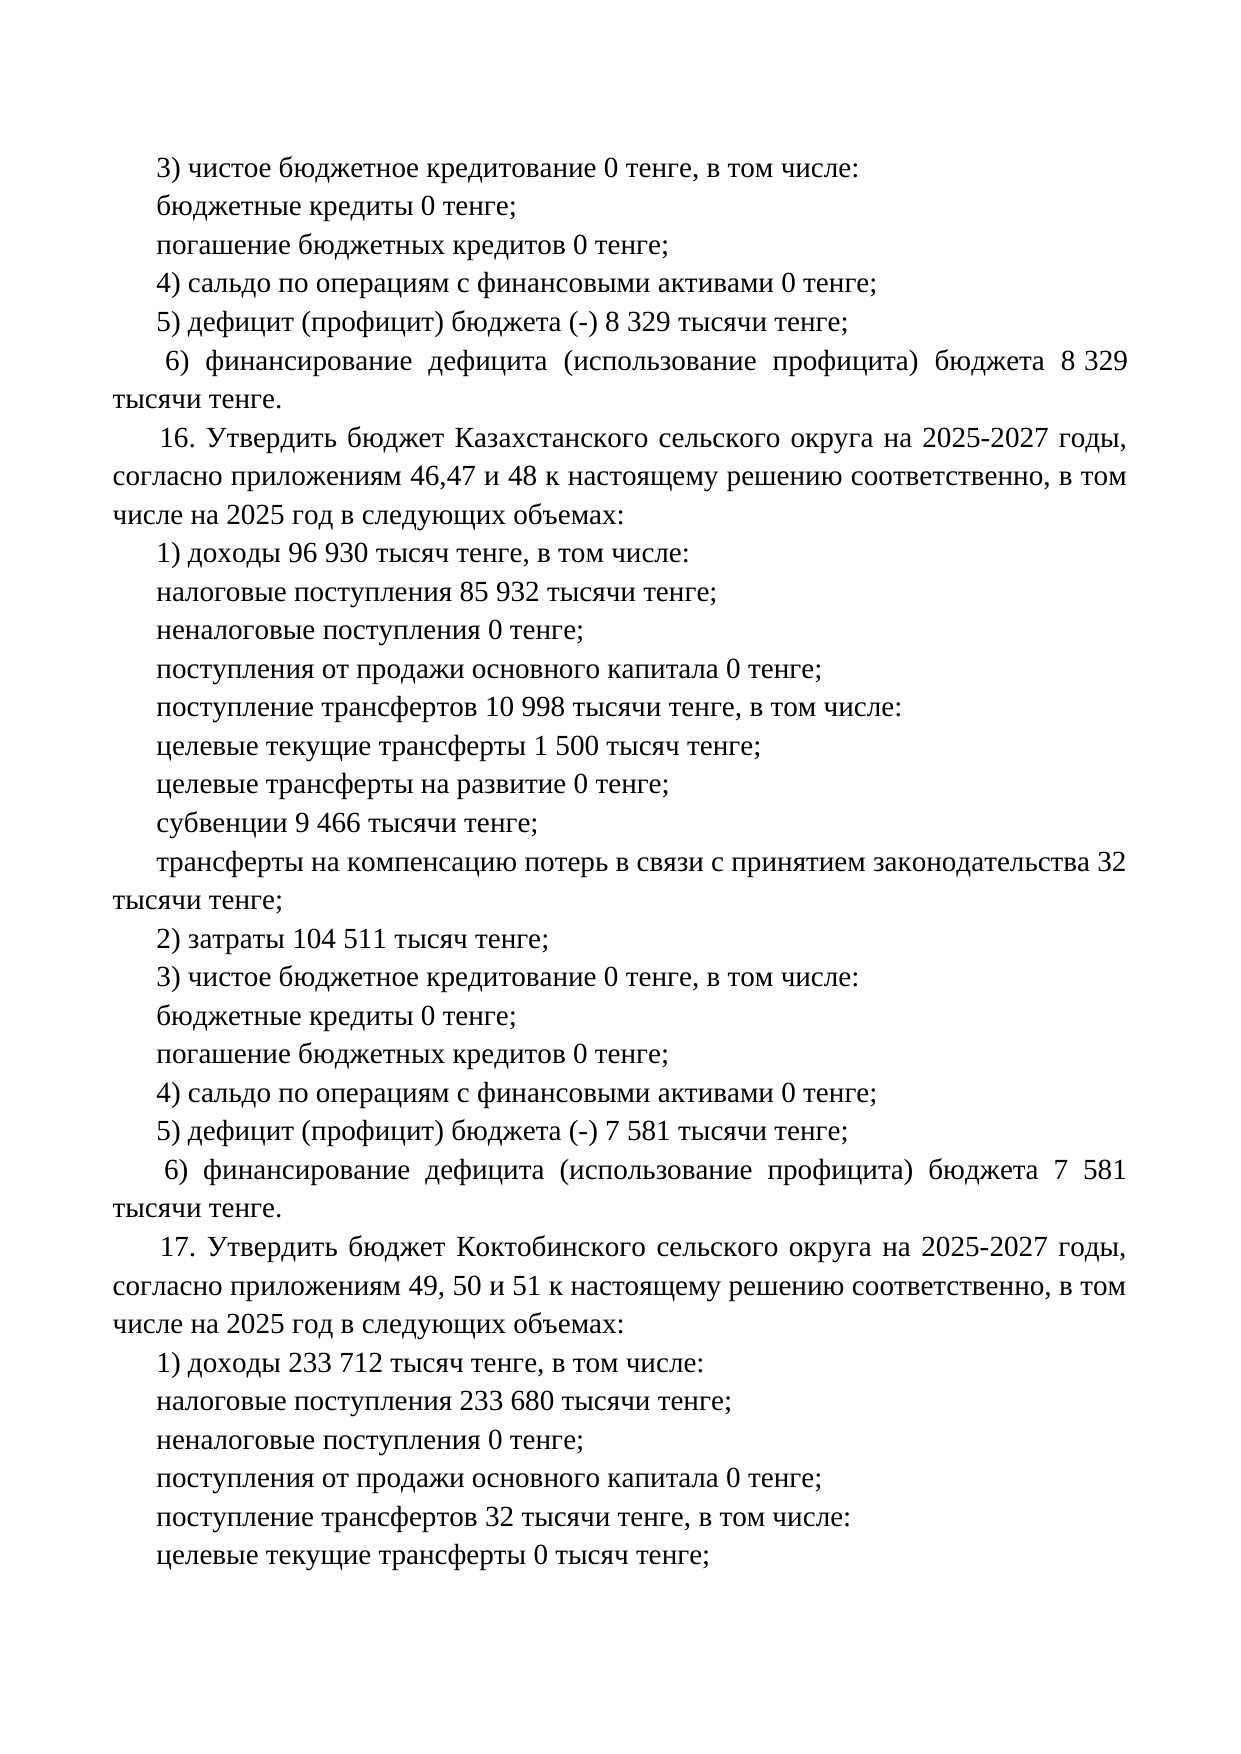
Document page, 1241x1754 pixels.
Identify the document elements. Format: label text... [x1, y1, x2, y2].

text 3) чистое бюджетное кредитование 0 тенге, в том числе: [112, 959, 1128, 993]
text 1) доходы 96 930 тысяч тенге, в том числе: [112, 535, 1128, 569]
text 16. Утвердить бюджет Казахстанского сельского округа на 2025-2027 годы, согласно приложениям 46,47 и 48 к настоящему решению соответственно, в том числе на 2025 год в следующих объемах: [112, 420, 1128, 530]
text поступление трансфертов 10 998 тысячи тенге, в том числе: [112, 689, 1128, 723]
text субвенции 9 466 тысячи тенге; [112, 805, 1128, 839]
text 6) финансирование дефицита (использование профицита) бюджета 8 329 тысячи тенге. [112, 343, 1128, 415]
text целевые текущие трансферты 1 500 тысяч тенге; [112, 728, 1128, 762]
text 5) дефицит (профицит) бюджета (-) 8 329 тысячи тенге; [112, 304, 1128, 338]
text 5) дефицит (профицит) бюджета (-) 7 581 тысячи тенге; [112, 1113, 1128, 1147]
text налоговые поступления 85 932 тысячи тенге; [112, 574, 1128, 607]
text 4) сальдо по операциям с финансовыми активами 0 тенге; [112, 266, 1128, 299]
text целевые трансферты на развитие 0 тенге; [112, 767, 1128, 800]
text 17. Утвердить бюджет Коктобинского сельского округа на 2025-2027 годы, согласно приложениям 49, 50 и 51 к настоящему решению соответственно, в том числе на 2025 год в следующих объемах: [112, 1229, 1128, 1340]
text 3) чистое бюджетное кредитование 0 тенге, в том числе: [112, 150, 1128, 183]
text бюджетные кредиты 0 тенге; [112, 998, 1128, 1031]
text 1) доходы 233 712 тысяч тенге, в том числе: [112, 1345, 1128, 1378]
text бюджетные кредиты 0 тенге; [112, 188, 1128, 222]
text неналоговые поступления 0 тенге; [112, 612, 1128, 646]
text поступление трансфертов 32 тысячи тенге, в том числе: [112, 1499, 1128, 1532]
text поступления от продажи основного капитала 0 тенге; [112, 651, 1128, 684]
text погашение бюджетных кредитов 0 тенге; [112, 1036, 1128, 1070]
text 4) сальдо по операциям с финансовыми активами 0 тенге; [112, 1075, 1128, 1108]
text погашение бюджетных кредитов 0 тенге; [112, 227, 1128, 261]
text поступления от продажи основного капитала 0 тенге; [112, 1460, 1128, 1494]
text налоговые поступления 233 680 тысячи тенге; [112, 1383, 1128, 1417]
text целевые текущие трансферты 0 тысяч тенге; [112, 1537, 1128, 1571]
text трансферты на компенсацию потерь в связи с принятием законодательства 32 тысячи тенге; [112, 844, 1128, 916]
text 6) финансирование дефицита (использование профицита) бюджета 7 581 тысячи тенге. [112, 1152, 1128, 1224]
text неналоговые поступления 0 тенге; [112, 1422, 1128, 1455]
text 2) затраты 104 511 тысяч тенге; [112, 921, 1128, 954]
